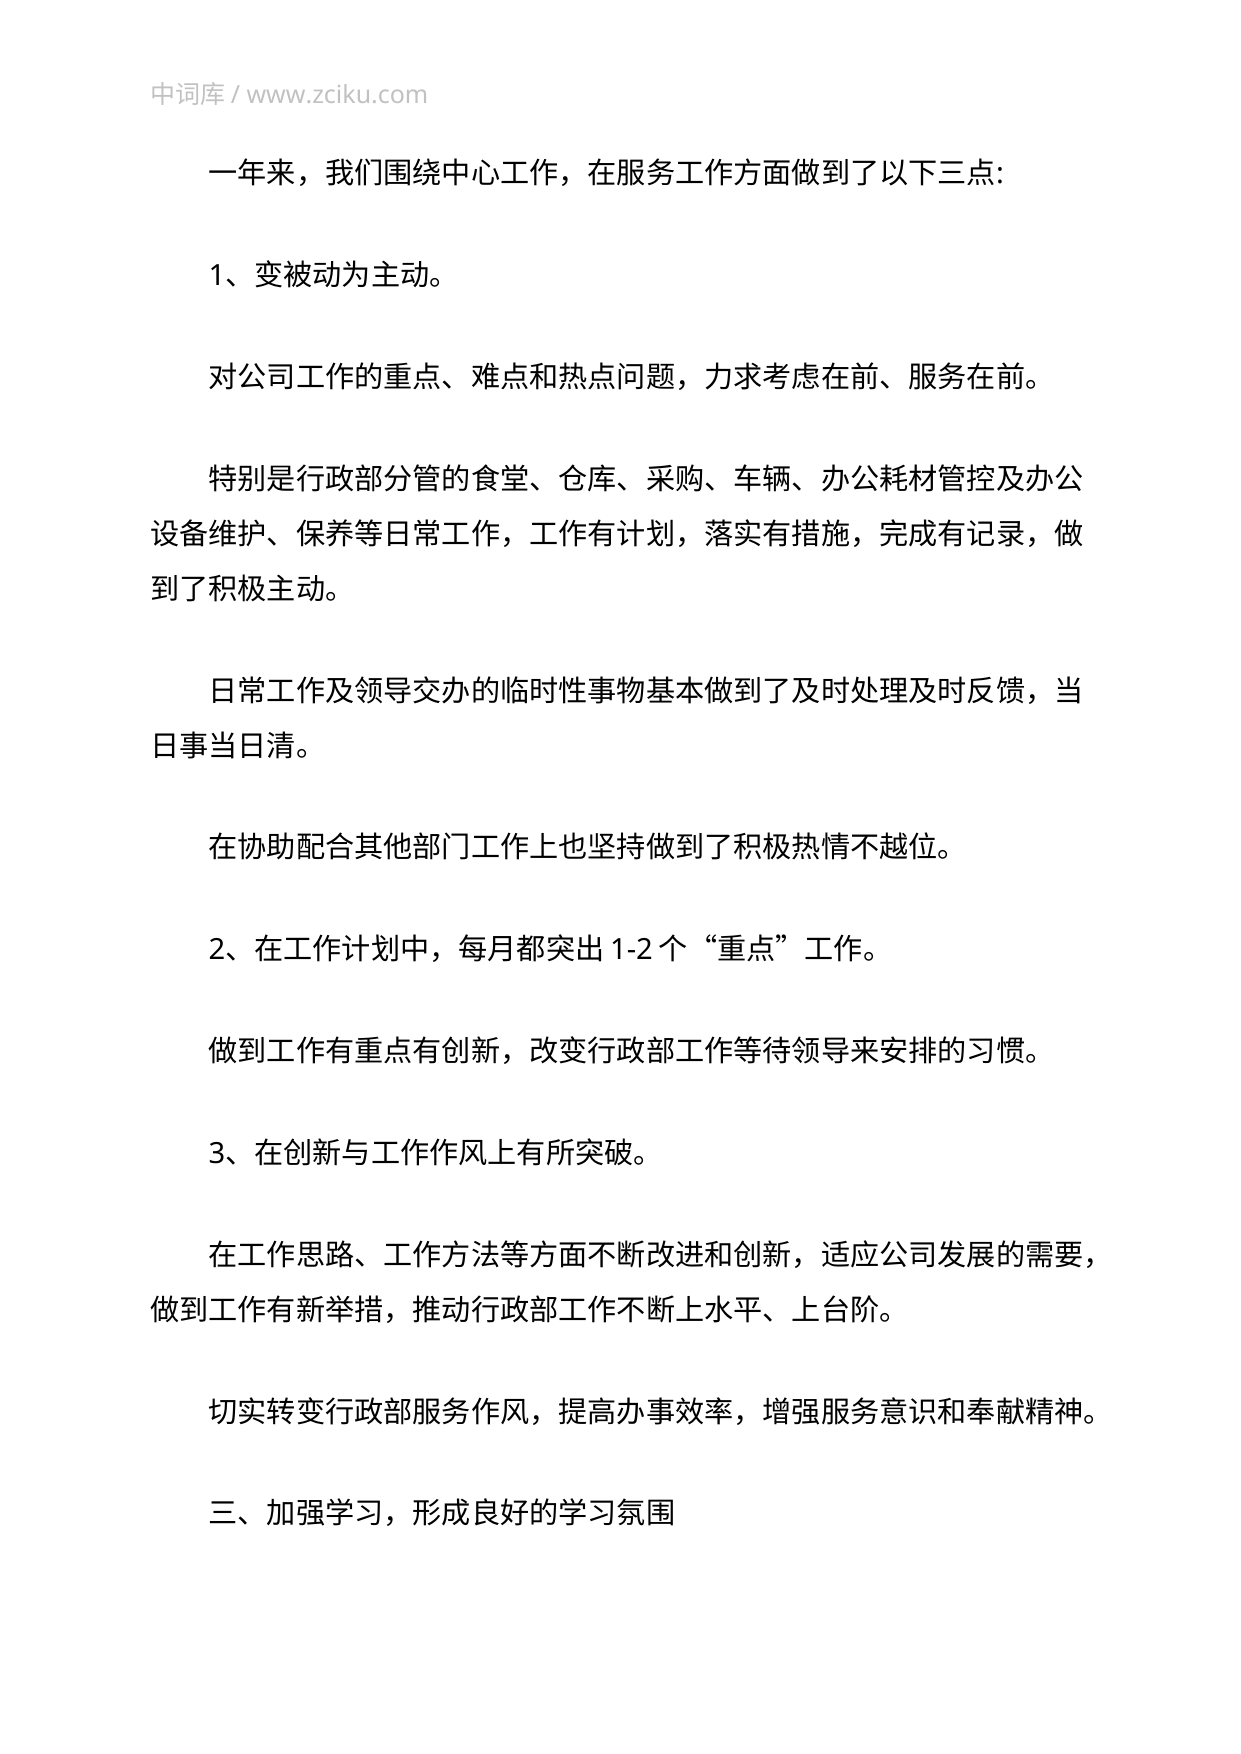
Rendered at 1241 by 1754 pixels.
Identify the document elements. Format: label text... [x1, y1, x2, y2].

text 3、在创新与工作作风上有所突破。 [150, 1129, 1090, 1172]
text 2、在工作计划中，每月都突出1-2个“重点”工作。 [150, 926, 1090, 968]
text 在工作思路、工作方法等方面不断改进和创新，适应公司发展的需要，做到工作有新举措，推动行政部工作不断上水平、上台阶。 [150, 1231, 1090, 1329]
text 日常工作及领导交办的临时性事物基本做到了及时处理及时反馈，当日事当日清。 [150, 667, 1090, 764]
text 对公司工作的重点、难点和热点问题，力求考虑在前、服务在前。 [150, 354, 1090, 396]
text 特别是行政部分管的食堂、仓库、采购、车辆、办公耗材管控及办公设备维护、保养等日常工作，工作有计划，落实有措施，完成有记录，做到了积极主动。 [150, 456, 1090, 608]
text 三、加强学习，形成良好的学习氛围 [150, 1490, 1090, 1532]
text 1、变被动为主动。 [150, 252, 1090, 294]
text 在协助配合其他部门工作上也坚持做到了积极热情不越位。 [150, 824, 1090, 866]
text 切实转变行政部服务作风，提高办事效率，增强服务意识和奉献精神。 [150, 1388, 1090, 1430]
text 做到工作有重点有创新，改变行政部工作等待领导来安排的习惯。 [150, 1028, 1090, 1070]
text 一年来，我们围绕中心工作，在服务工作方面做到了以下三点: [150, 150, 1090, 192]
